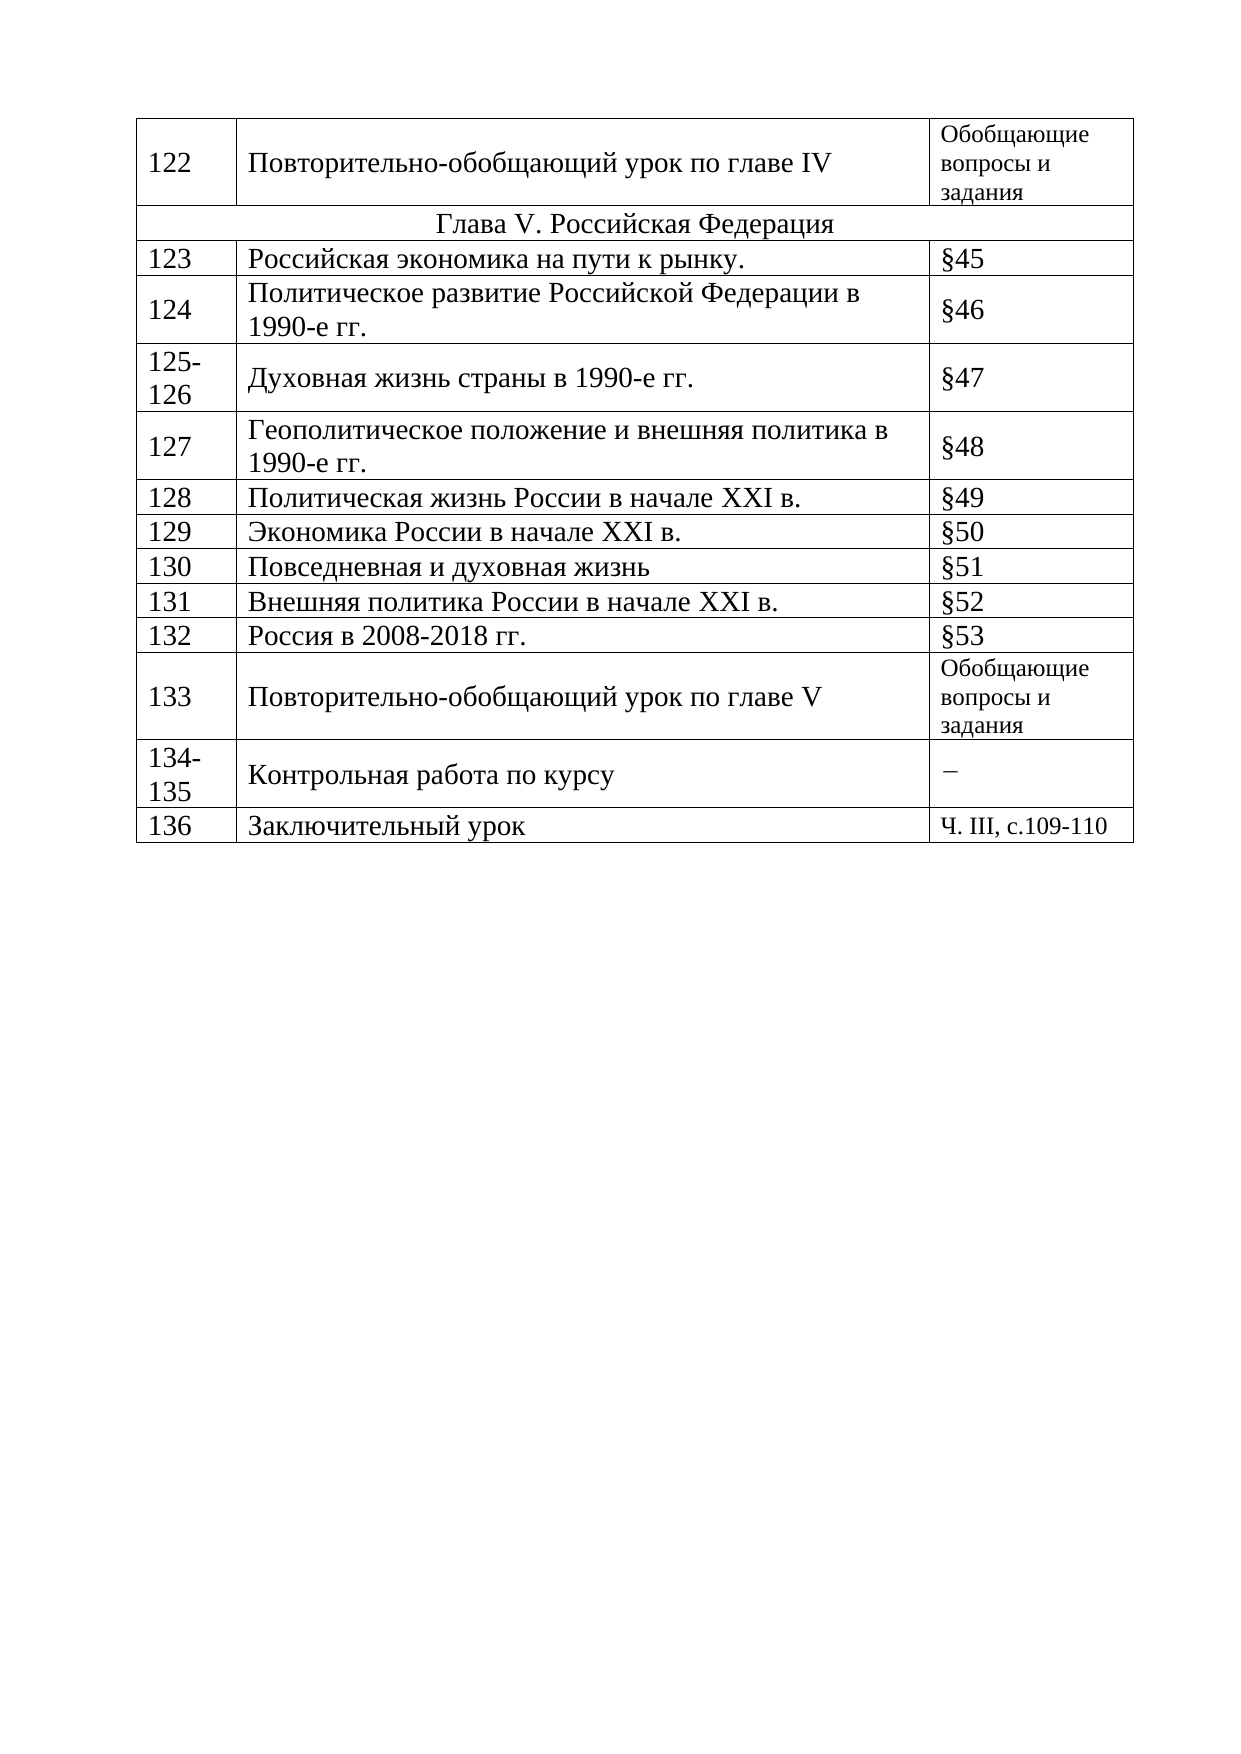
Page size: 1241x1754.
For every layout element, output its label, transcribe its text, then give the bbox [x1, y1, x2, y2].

table_cell 125-126 [137, 344, 236, 411]
table_cell Ч. III, с.109-110 [930, 808, 1133, 842]
table_cell 129 [137, 515, 236, 548]
table_cell Повторительно-обобщающий урок по главе V [237, 653, 929, 739]
table_cell Россия в 2008-2018 гг. [237, 618, 929, 652]
table_cell §45 [930, 241, 1133, 274]
table_cell §46 [930, 276, 1133, 343]
table_cell 132 [137, 618, 236, 652]
table_cell 131 [137, 584, 236, 617]
table_cell 136 [137, 808, 236, 842]
table_cell 122 [137, 119, 236, 205]
table_cell [930, 740, 1133, 807]
table_cell Экономика России в начале XXI в. [237, 515, 929, 548]
table_cell Глава V. Российская Федерация [137, 206, 1133, 240]
table_cell 133 [137, 653, 236, 739]
table_cell Внешняя политика России в начале XXI в. [237, 584, 929, 617]
table_cell Политическое развитие Российской Федерации в 1990-е гг. [237, 276, 929, 343]
table_cell Обобщающие вопросы и задания [930, 119, 1133, 205]
table_cell 127 [137, 412, 236, 479]
table_cell Повторительно-обобщающий урок по главе IV [237, 119, 929, 205]
table_cell 124 [137, 276, 236, 343]
table_cell Заключительный урок [237, 808, 929, 842]
table_cell §50 [930, 515, 1133, 548]
table_cell Геополитическое положение и внешняя политика в 1990-е гг. [237, 412, 929, 479]
table_cell 123 [137, 241, 236, 274]
table_cell Обобщающие вопросы и задания [930, 653, 1133, 739]
table_cell 128 [137, 480, 236, 513]
table_cell §49 [930, 480, 1133, 513]
table_cell 130 [137, 549, 236, 583]
table_cell §52 [930, 584, 1133, 617]
table_cell Политическая жизнь России в начале XXI в. [237, 480, 929, 513]
table_cell §48 [930, 412, 1133, 479]
table_cell 134-135 [137, 740, 236, 807]
table_cell §53 [930, 618, 1133, 652]
table_cell §51 [930, 549, 1133, 583]
table_cell Повседневная и духовная жизнь [237, 549, 929, 583]
table_cell Российская экономика на пути к рынку. [237, 241, 929, 274]
table_cell Контрольная работа по курсу [237, 740, 929, 807]
table_cell §47 [930, 344, 1133, 411]
table_cell Духовная жизнь страны в 1990-е гг. [237, 344, 929, 411]
